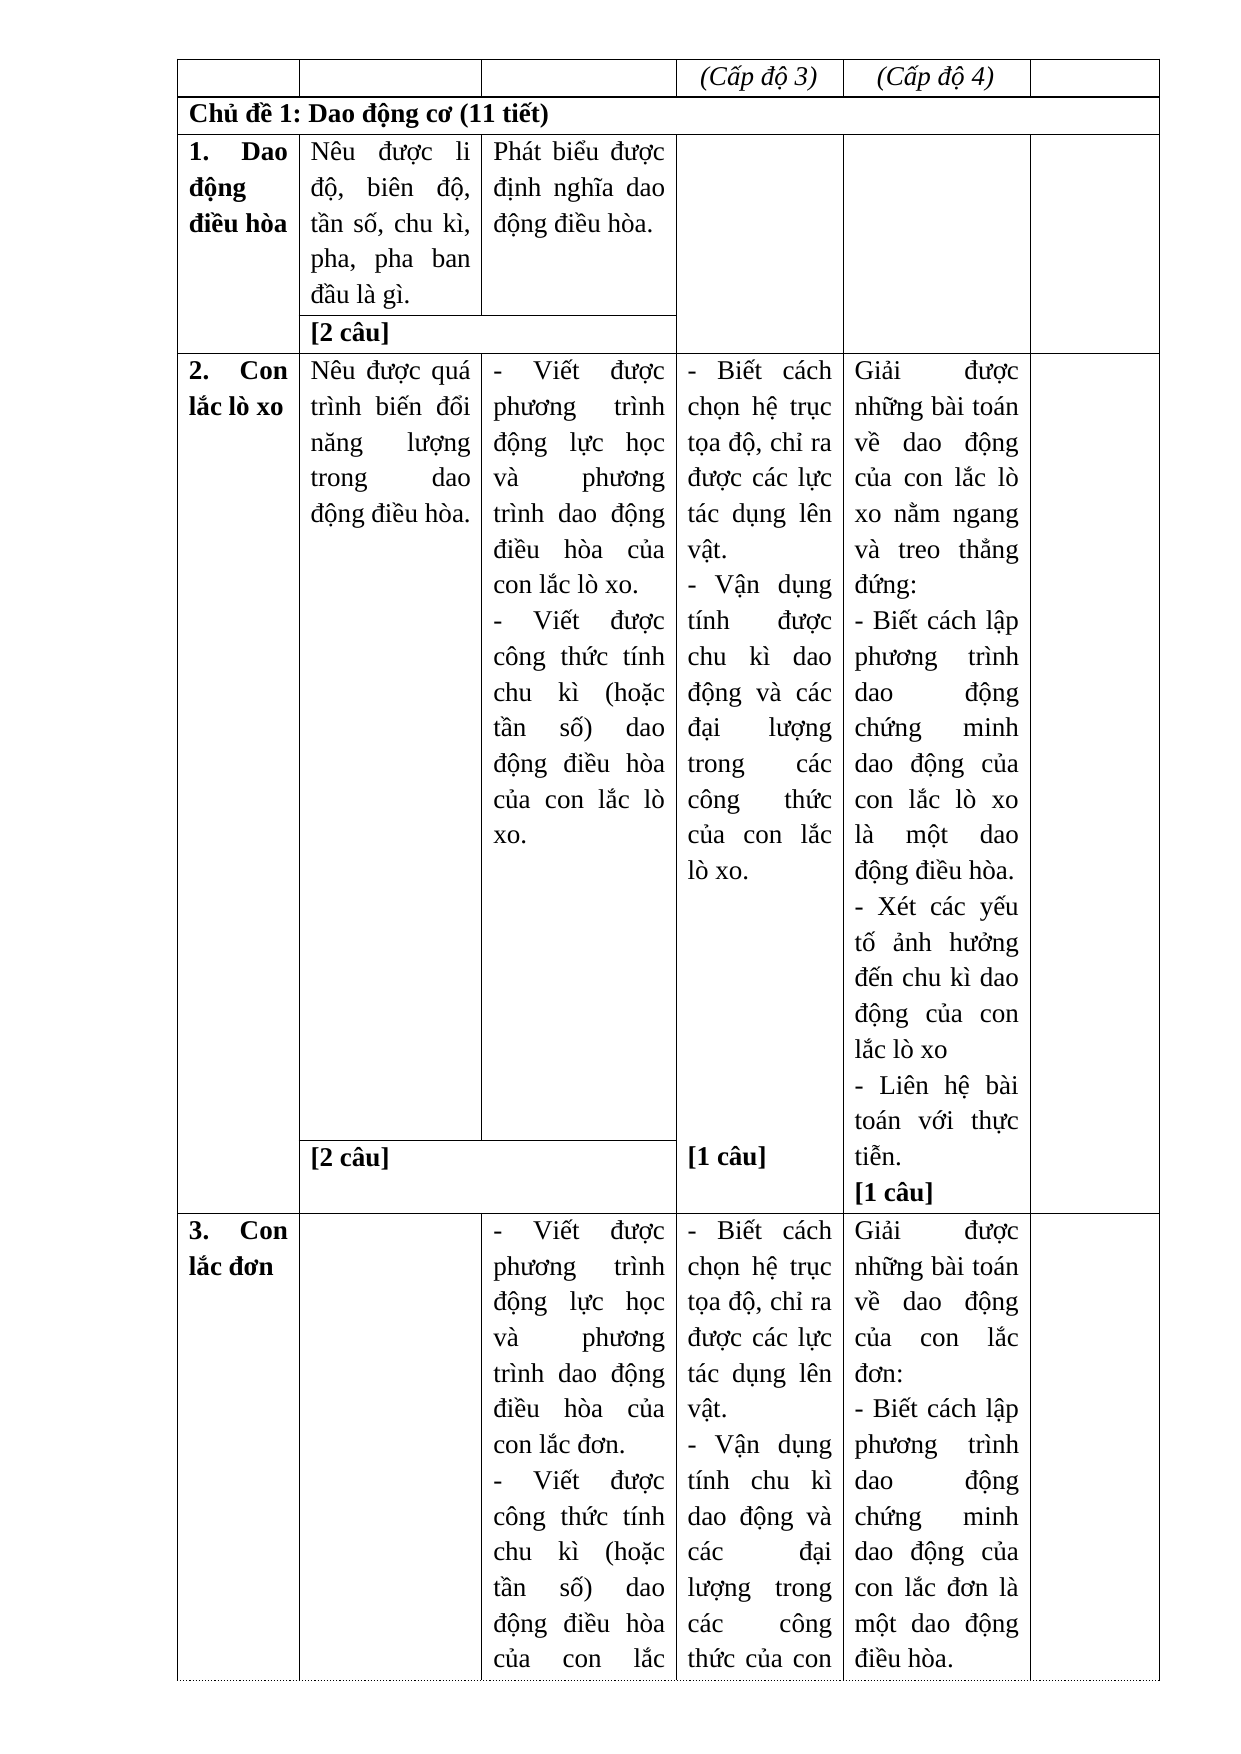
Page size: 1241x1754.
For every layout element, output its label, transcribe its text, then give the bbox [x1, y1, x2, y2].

table_cell - Biết cách chọn hệ trục tọa độ, chỉ ra được các lực tác dụng lên vật. - Vận dụng tính được chu kì dao động và các đại lượng trong các công thức của con lắc lò xo. [1 câu] [677, 354, 843, 1213]
table_cell 3. Con lắc đơn [178, 1214, 299, 1679]
table_cell [1031, 354, 1159, 1213]
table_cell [844, 60, 1030, 96]
table_cell [300, 1214, 481, 1679]
table_cell - Viết được phương trình động lực học và phương trình dao động điều hòa của con lắc lò xo. - Viết được công thức tính chu kì (hoặc tần số) dao động điều hòa của con lắc lò xo. [482, 354, 676, 1140]
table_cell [677, 60, 843, 96]
table_cell Nêu được quá trình biến đổi năng lượng trong dao động điều hòa. [300, 354, 481, 1140]
table_cell [2 câu] [300, 1141, 676, 1213]
table_cell [677, 135, 843, 353]
table_cell Giải được những bài toán về dao động của con lắc lò xo nằm ngang và treo thẳng đứng: - Biết cách lập phương trình dao động chứng minh dao động của con lắc lò xo là một dao động điều hòa. - Xét các yếu tố ảnh hưởng đến chu kì dao động của con lắc lò xo - Liên hệ bài toán với thực tiễn. [1 câu] [844, 354, 1030, 1213]
table_cell [1031, 1214, 1159, 1679]
table_cell Phát biểu được định nghĩa dao động điều hòa. [482, 135, 676, 315]
table_cell [2 câu] [300, 316, 676, 353]
table_cell 1. Dao động điều hòa [178, 135, 299, 353]
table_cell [482, 1214, 676, 1679]
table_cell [844, 1214, 1030, 1679]
table_cell Nêu được li độ, biên độ, tần số, chu kì, pha, pha ban đầu là gì. [300, 135, 481, 315]
table_cell [844, 135, 1030, 353]
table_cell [677, 1214, 843, 1679]
table_cell Chủ đề 1: Dao động cơ (11 tiết) [178, 98, 1159, 134]
table_cell 2. Con lắc lò xo [178, 354, 299, 1213]
table_cell [1031, 135, 1159, 353]
